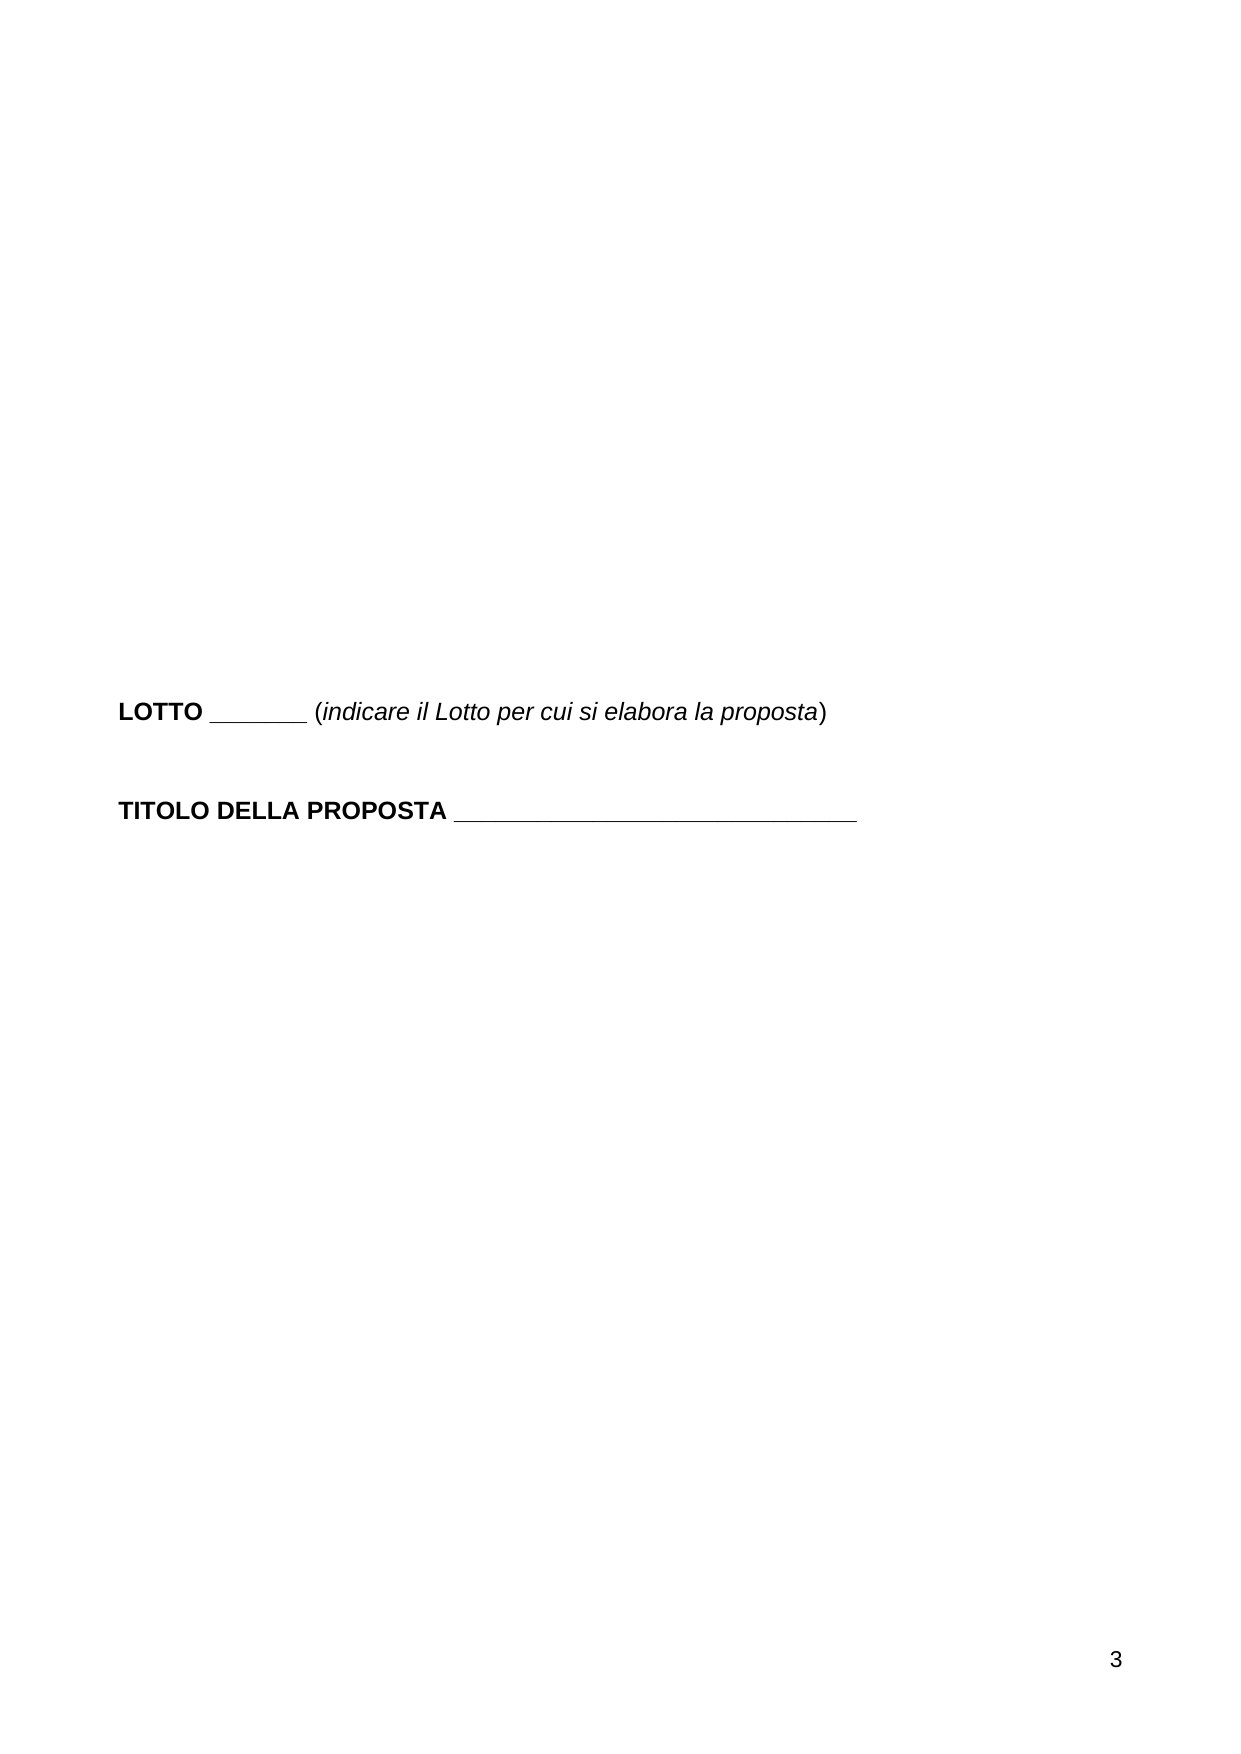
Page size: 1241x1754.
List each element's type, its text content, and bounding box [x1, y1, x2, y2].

text LOTTO _______ (indicare il Lotto per cui si elabora la proposta) [118, 697, 1122, 726]
text TITOLO DELLA PROPOSTA _____________________________ [118, 796, 1122, 825]
